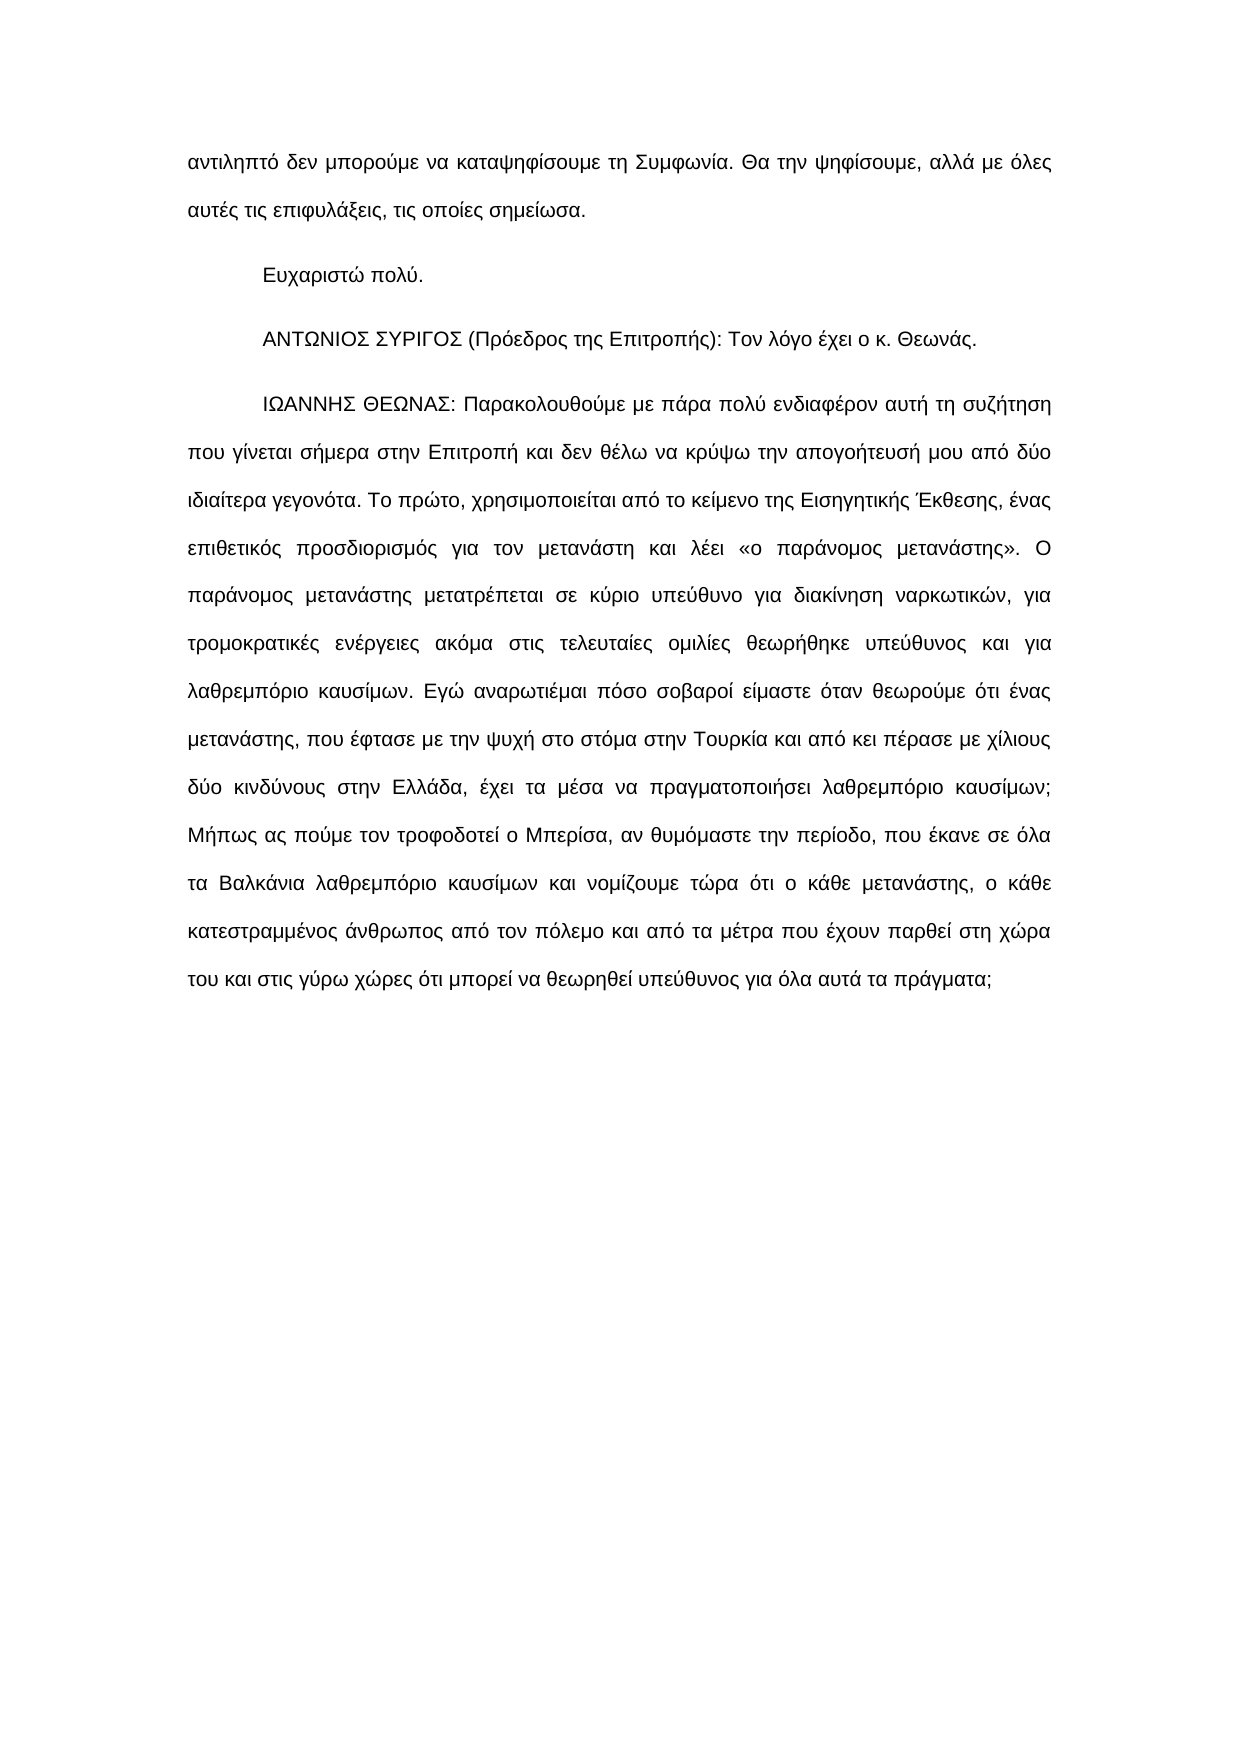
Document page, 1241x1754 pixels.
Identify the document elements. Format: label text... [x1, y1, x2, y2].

text Ευχαριστώ πολύ. [187, 262, 1053, 286]
text ΙΩΑΝΝΗΣ ΘΕΩΝΑΣ: Παρακολουθούμε με πάρα πολύ ενδιαφέρον αυτή τη συζήτηση που γίνεται σήμερα στην Επιτροπή και δεν θέλω να κρύψω την απογοήτευσή μου από δύο ιδιαίτερα γεγονότα. Το πρώτο, χρησιμοποιείται από το κείμενο της Εισηγητικής Έκθεσης, ένας επιθετικός προσδιορισμός για τον μετανάστη και λέει «ο παράνομος μετανάστης». Ο παράνομος μετανάστης μετατρέπεται σε κύριο υπεύθυνο για διακίνηση ναρκωτικών, για τρομοκρατικές ενέργειες ακόμα στις τελευταίες ομιλίες θεωρήθηκε υπεύθυνος και για λαθρεμπόριο καυσίμων. Εγώ αναρωτιέμαι πόσο σοβαροί είμαστε όταν θεωρούμε ότι ένας μετανάστης, που έφτασε με την ψυχή στο στόμα στην Τουρκία και από κει πέρασε με χίλιους δύο κινδύνους στην Ελλάδα, έχει τα μέσα να πραγματοποιήσει λαθρεμπόριο καυσίμων; Μήπως ας πούμε τον τροφοδοτεί ο Μπερίσα, αν θυμόμαστε την περίοδο, που έκανε σε όλα τα Βαλκάνια λαθρεμπόριο καυσίμων και νομίζουμε τώρα ότι ο κάθε μετανάστης, ο κάθε κατεστραμμένος άνθρωπος από τον πόλεμο και από τα μέτρα που έχουν παρθεί στη χώρα του και στις γύρω χώρες ότι μπορεί να θεωρηθεί υπεύθυνος για όλα αυτά τα πράγματα; [187, 392, 1053, 991]
text ΑΝΤΩΝΙΟΣ ΣΥΡΙΓΟΣ (Πρόεδρος της Επιτροπής): Τον λόγο έχει ο κ. Θεωνάς. [187, 327, 1053, 351]
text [187, 150, 1053, 222]
